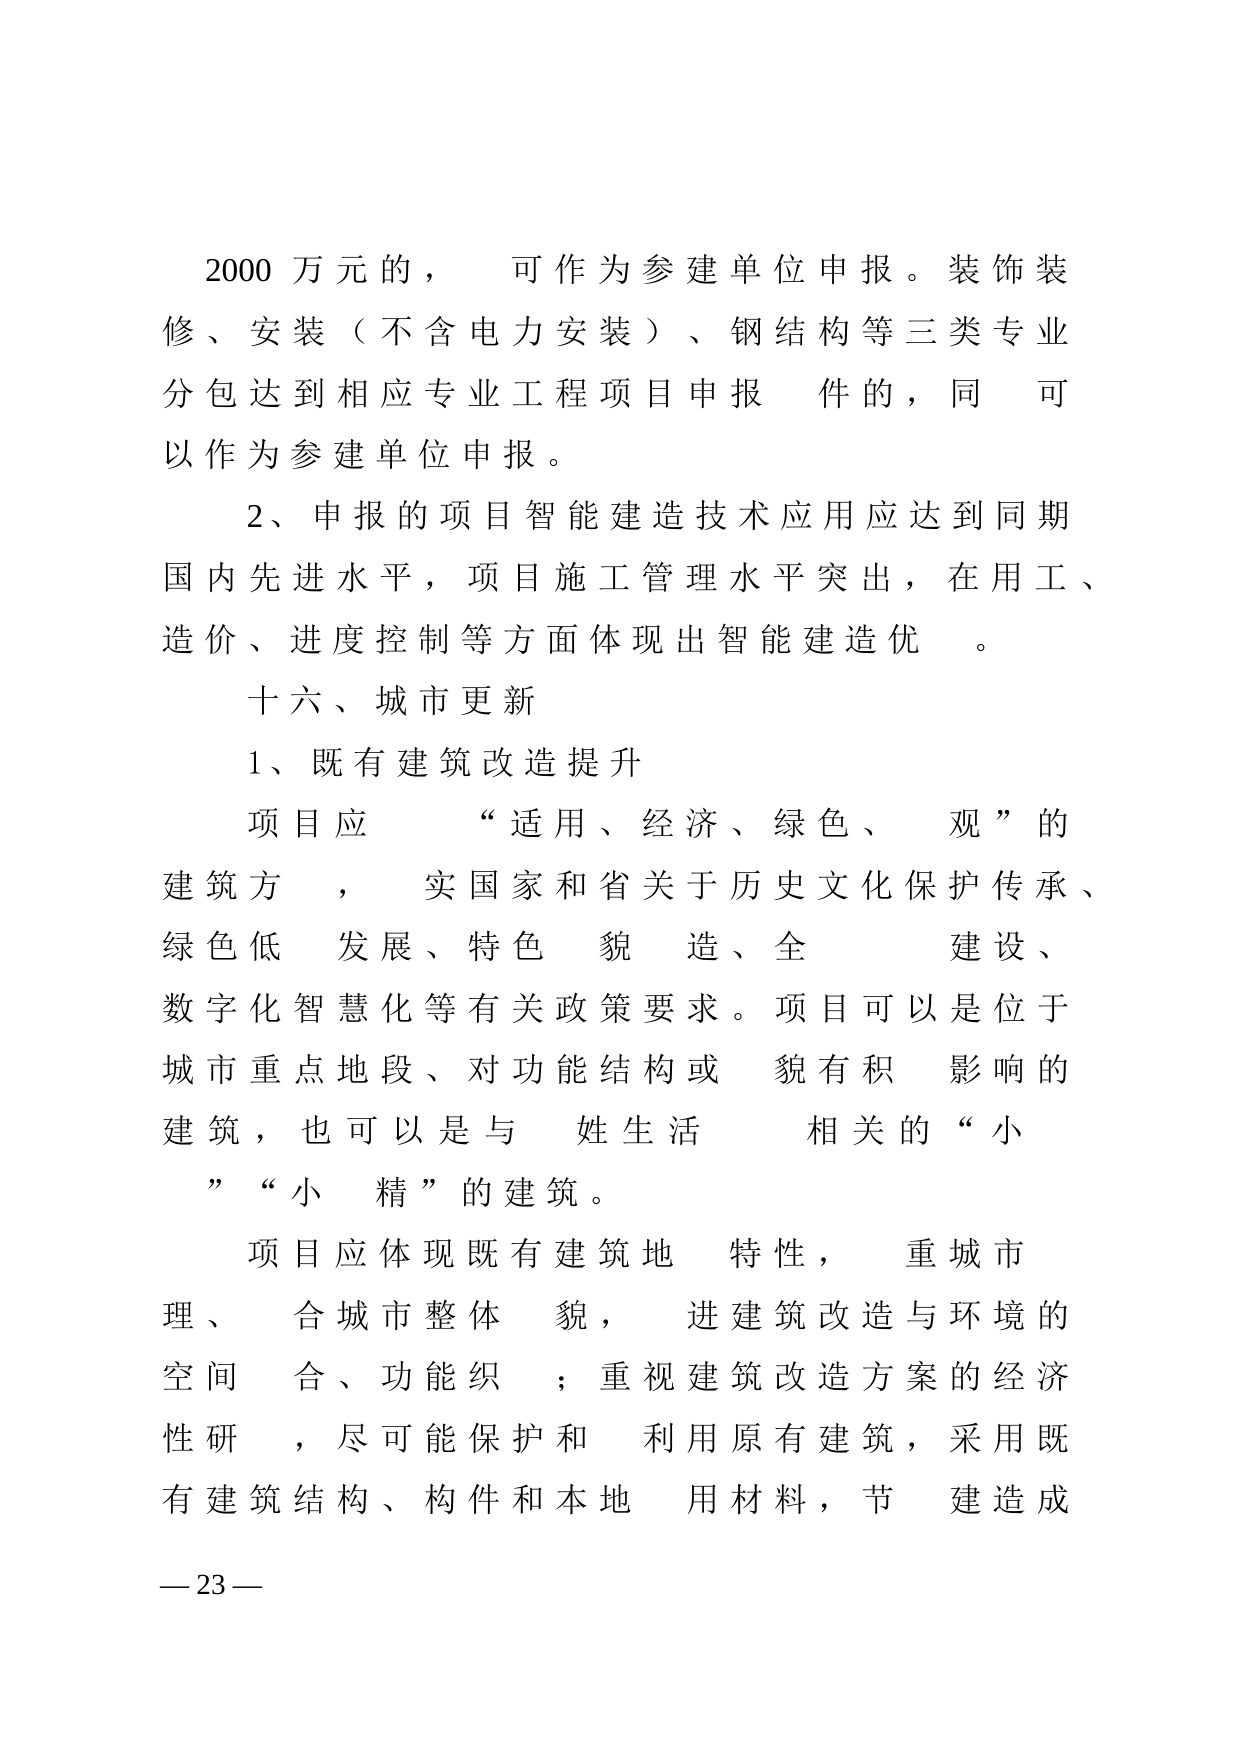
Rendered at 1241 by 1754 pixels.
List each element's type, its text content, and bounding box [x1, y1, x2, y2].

text 2、申报的项目智能建造技术应用应达到同期国内先进水平，项目施工管理水平突出，在用工、造价、进度控制等方面体现出智能建造优势。 [161, 483, 1079, 668]
text 十六、城市更新 [161, 668, 1079, 729]
text 1、既有建筑改造提升 [161, 729, 1079, 791]
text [161, 237, 1079, 483]
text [161, 1221, 1079, 1528]
text 项目应贯彻“适用、经济、绿色、美观”的建筑方针，落实国家和省关于历史文化保护传承、绿色低碳发展、特色风貌塑造、全龄友好建设、数字化智慧化等有关政策要求。项目可以是位于城市重点地段、对功能结构或风貌有积极影响的建筑，也可以是与百姓生活密切相关的“小而美”“小而精”的建筑。 [161, 791, 1079, 1221]
